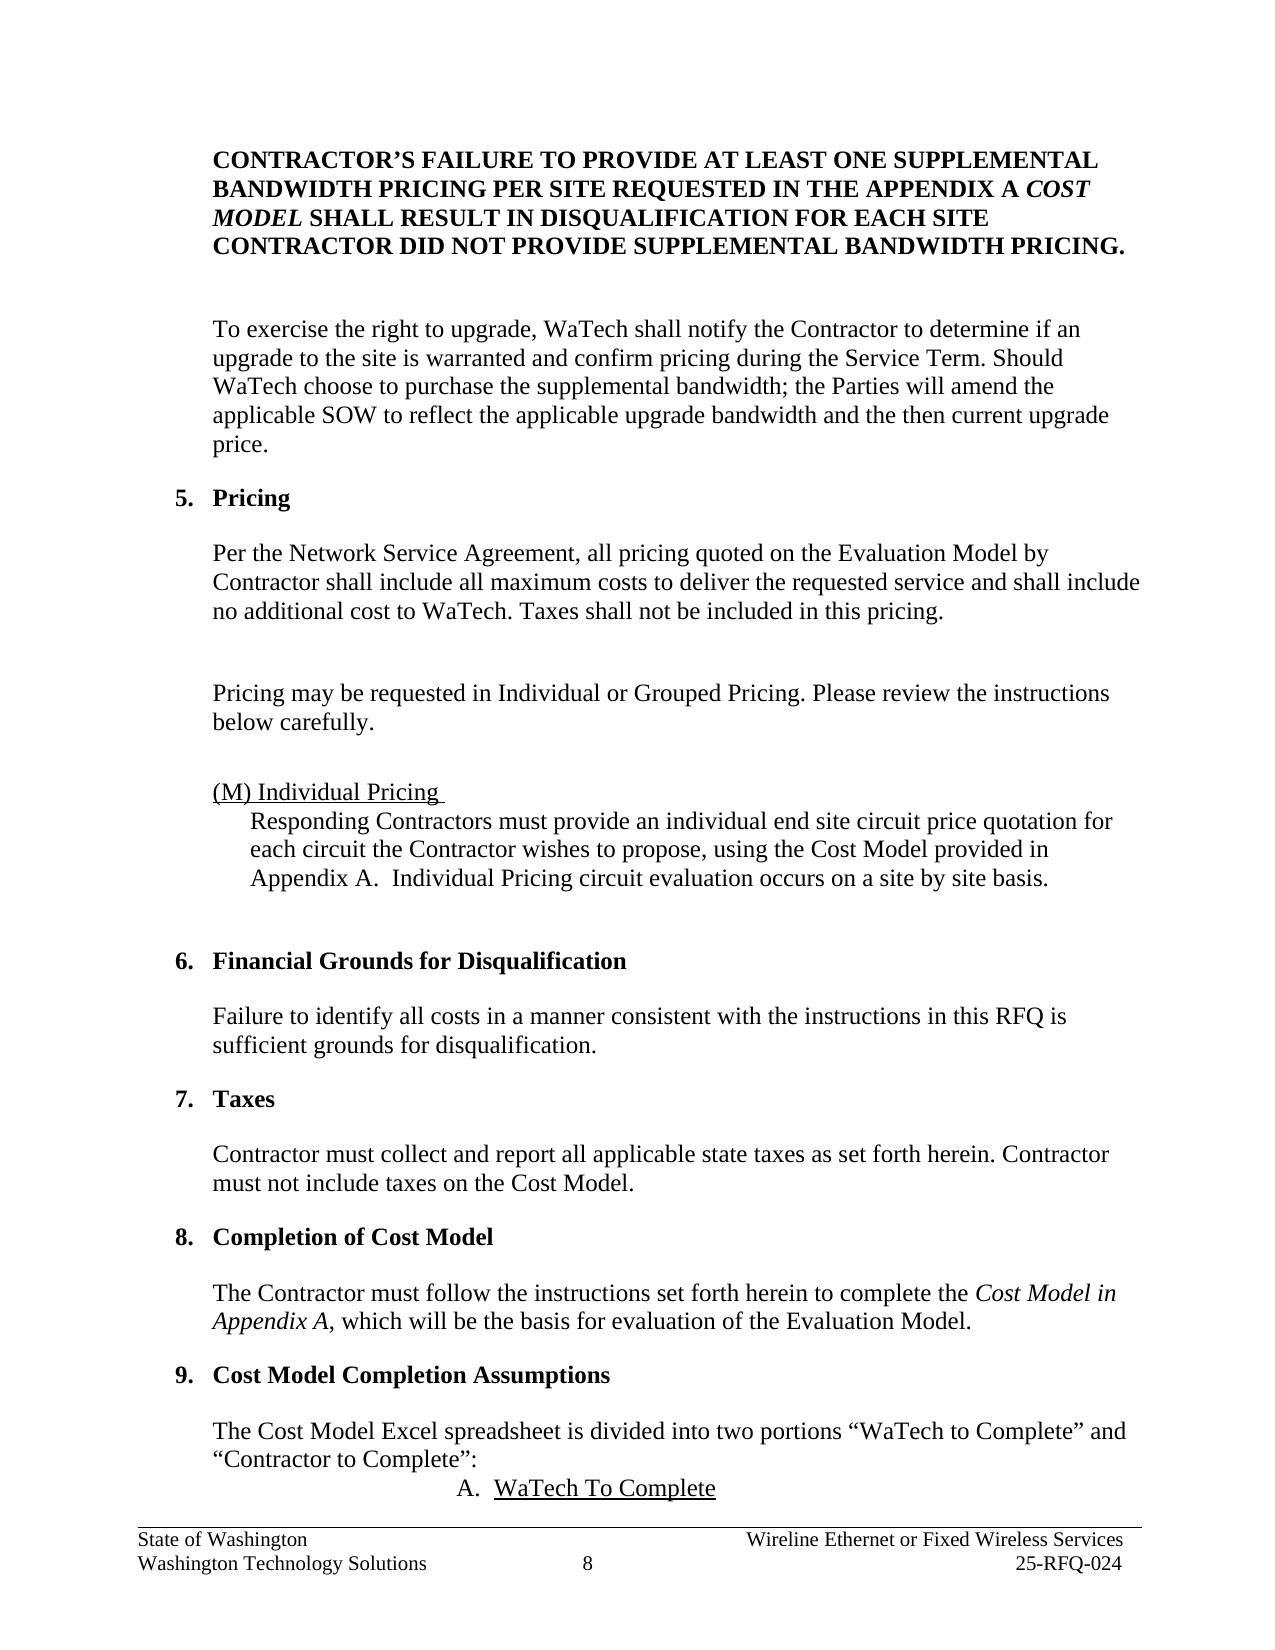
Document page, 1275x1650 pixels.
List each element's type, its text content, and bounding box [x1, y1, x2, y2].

subtitle CONTRACTOR’S FAILURE TO PROVIDE AT LEAST ONE SUPPLEMENTAL BANDWIDTH PRICING PER SITE REQUESTED IN THE APPENDIX A COST MODEL SHALL RESULT IN DISQUALIFICATION FOR EACH SITE CONTRACTOR DID NOT PROVIDE SUPPLEMENTAL BANDWIDTH PRICING. [212, 145, 1142, 260]
text Responding Contractors must provide an individual end site circuit price quotation for each circuit the Contractor wishes to propose, using the Cost Model provided in Appendix A. Individual Pricing circuit evaluation occurs on a site by site basis. [250, 806, 1142, 892]
subtitle Per the Network Service Agreement, all pricing quoted on the Evaluation Model by Contractor shall include all maximum costs to deliver the requested service and shall include no additional cost to WaTech. Taxes shall not be included in this pricing. [212, 538, 1142, 624]
list Financial Grounds for Disqualification [175, 946, 1142, 974]
text Failure to identify all costs in a manner consistent with the instructions in this RFQ is sufficient grounds for disqualification. [212, 1001, 1142, 1059]
subtitle Pricing may be requested in Individual or Grouped Pricing. Please review the instructions below carefully. [212, 678, 1142, 736]
list Completion of Cost Model [175, 1222, 1142, 1251]
list Cost Model Completion Assumptions [175, 1360, 1142, 1389]
text The Cost Model Excel spreadsheet is divided into two portions “WaTech to Complete” and “Contractor to Complete”: [212, 1416, 1142, 1473]
list WaTech To Complete [456, 1473, 1142, 1502]
text The Contractor must follow the instructions set forth herein to complete the Cost Model in Appendix A, which will be the basis for evaluation of the Evaluation Model. [212, 1278, 1142, 1335]
text Contractor must collect and report all applicable state taxes as set forth herein. Contractor must not include taxes on the Cost Model. [212, 1139, 1142, 1197]
list Taxes [175, 1084, 1142, 1113]
list Pricing [175, 483, 1142, 511]
list (M) Individual Pricing [212, 777, 1142, 806]
subtitle To exercise the right to upgrade, WaTech shall notify the Contractor to determine if an upgrade to the site is warranted and confirm pricing during the Service Term. Should WaTech choose to purchase the supplemental bandwidth; the Parties will amend the applicable SOW to reflect the applicable upgrade bandwidth and the then current upgrade price. [212, 314, 1142, 458]
